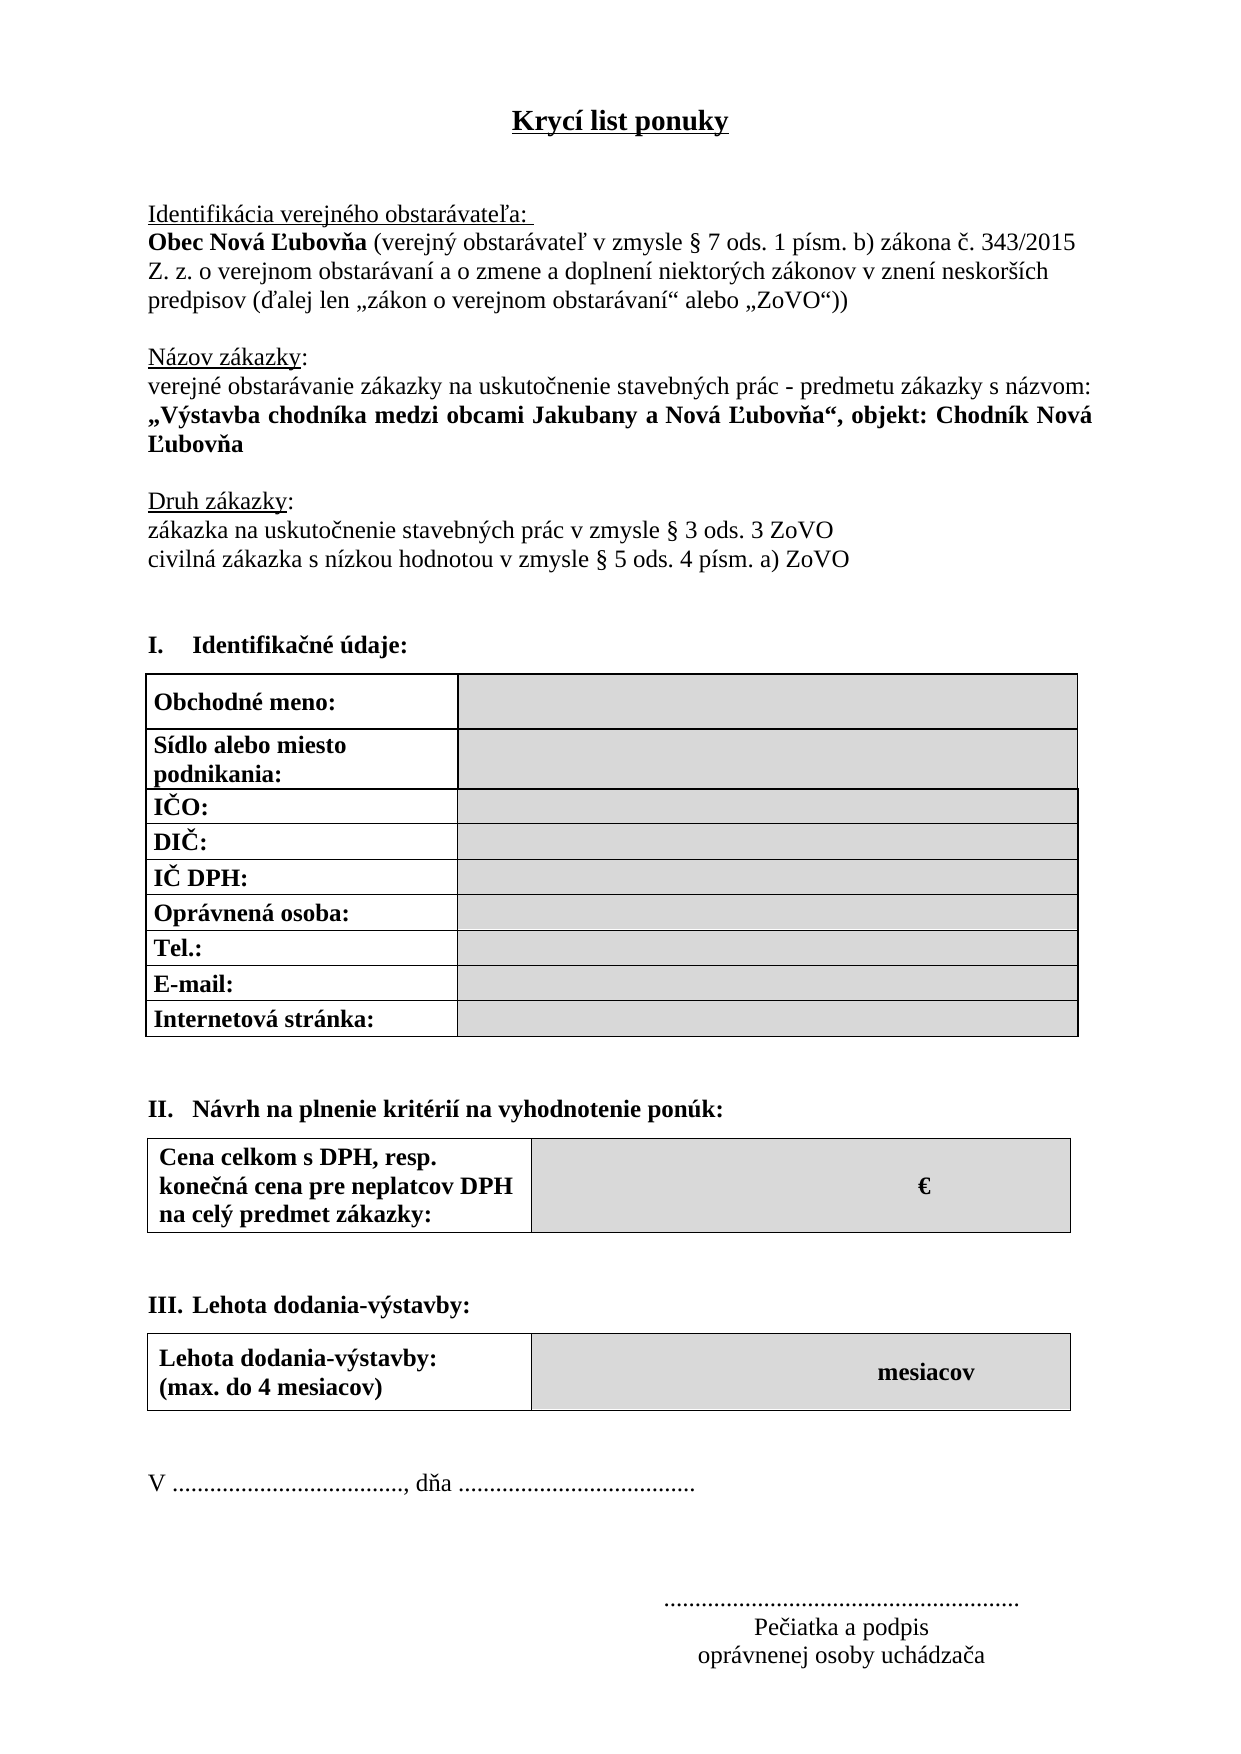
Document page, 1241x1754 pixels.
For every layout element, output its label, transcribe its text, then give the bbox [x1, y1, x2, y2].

table_cell [458, 860, 1077, 894]
table_cell IČ DPH: [147, 860, 457, 894]
list Identifikačné údaje: [148, 630, 1093, 659]
table_cell E-mail: [147, 966, 457, 1000]
text civilná zákazka s nízkou hodnotou v zmysle § 5 ods. 4 písm. a) ZoVO [148, 544, 1093, 572]
table_cell [458, 931, 1077, 965]
table_header Obchodné meno: [147, 675, 457, 728]
text Krycí list ponuky [148, 103, 1093, 137]
text oprávnenej osoby uchádzača [590, 1641, 1093, 1669]
text Identifikácia verejného obstarávateľa: [148, 199, 1093, 227]
table_header [459, 675, 1077, 728]
table_cell [458, 790, 1077, 823]
table_header € [532, 1139, 1070, 1232]
table_cell Sídlo alebo miesto podnikania: [147, 730, 457, 788]
text Obec Nová Ľubovňa (verejný obstarávateľ v zmysle § 7 ods. 1 písm. b) zákona č. 343/2015 Z. z. o verejnom obstarávaní a o zmene a doplnení niektorých zákonov v znení neskorších predpisov (ďalej len „zákon o verejnom obstarávaní“ alebo „ZoVO“)) [148, 227, 1093, 314]
text zákazka na uskutočnenie stavebných prác v zmysle § 3 ods. 3 ZoVO [148, 515, 1093, 544]
text Pečiatka a podpis [590, 1612, 1093, 1641]
text verejné obstarávanie zákazky na uskutočnenie stavebných prác - predmetu zákazky s názvom: „Výstavba chodníka medzi obcami Jakubany a Nová Ľubovňa“, objekt: Chodník Nová Ľubovňa [148, 371, 1093, 457]
text V ....................................., dňa ...................................... [148, 1468, 1093, 1497]
table_cell [458, 895, 1077, 929]
table_cell Internetová stránka: [147, 1001, 457, 1036]
table_header Cena celkom s DPH, resp. konečná cena pre neplatcov DPH na celý predmet zákazky: [148, 1139, 531, 1232]
list Lehota dodania-výstavby: [148, 1290, 1093, 1319]
table_cell [459, 730, 1077, 788]
table_header Lehota dodania-výstavby: (max. do 4 mesiacov) [148, 1334, 531, 1409]
table_cell Tel.: [147, 931, 457, 965]
text Druh zákazky: [148, 486, 1093, 515]
table_cell IČO: [147, 790, 457, 823]
text Názov zákazky: [148, 342, 1093, 371]
table_header mesiacov [532, 1334, 1070, 1409]
table_cell [458, 1001, 1077, 1036]
table_cell Oprávnená osoba: [147, 895, 457, 929]
table_cell DIČ: [147, 824, 457, 859]
table_cell [458, 824, 1077, 859]
list Návrh na plnenie kritérií na vyhodnotenie ponúk: [148, 1094, 1093, 1123]
table_cell [458, 966, 1077, 1000]
text ......................................................... [590, 1583, 1093, 1612]
